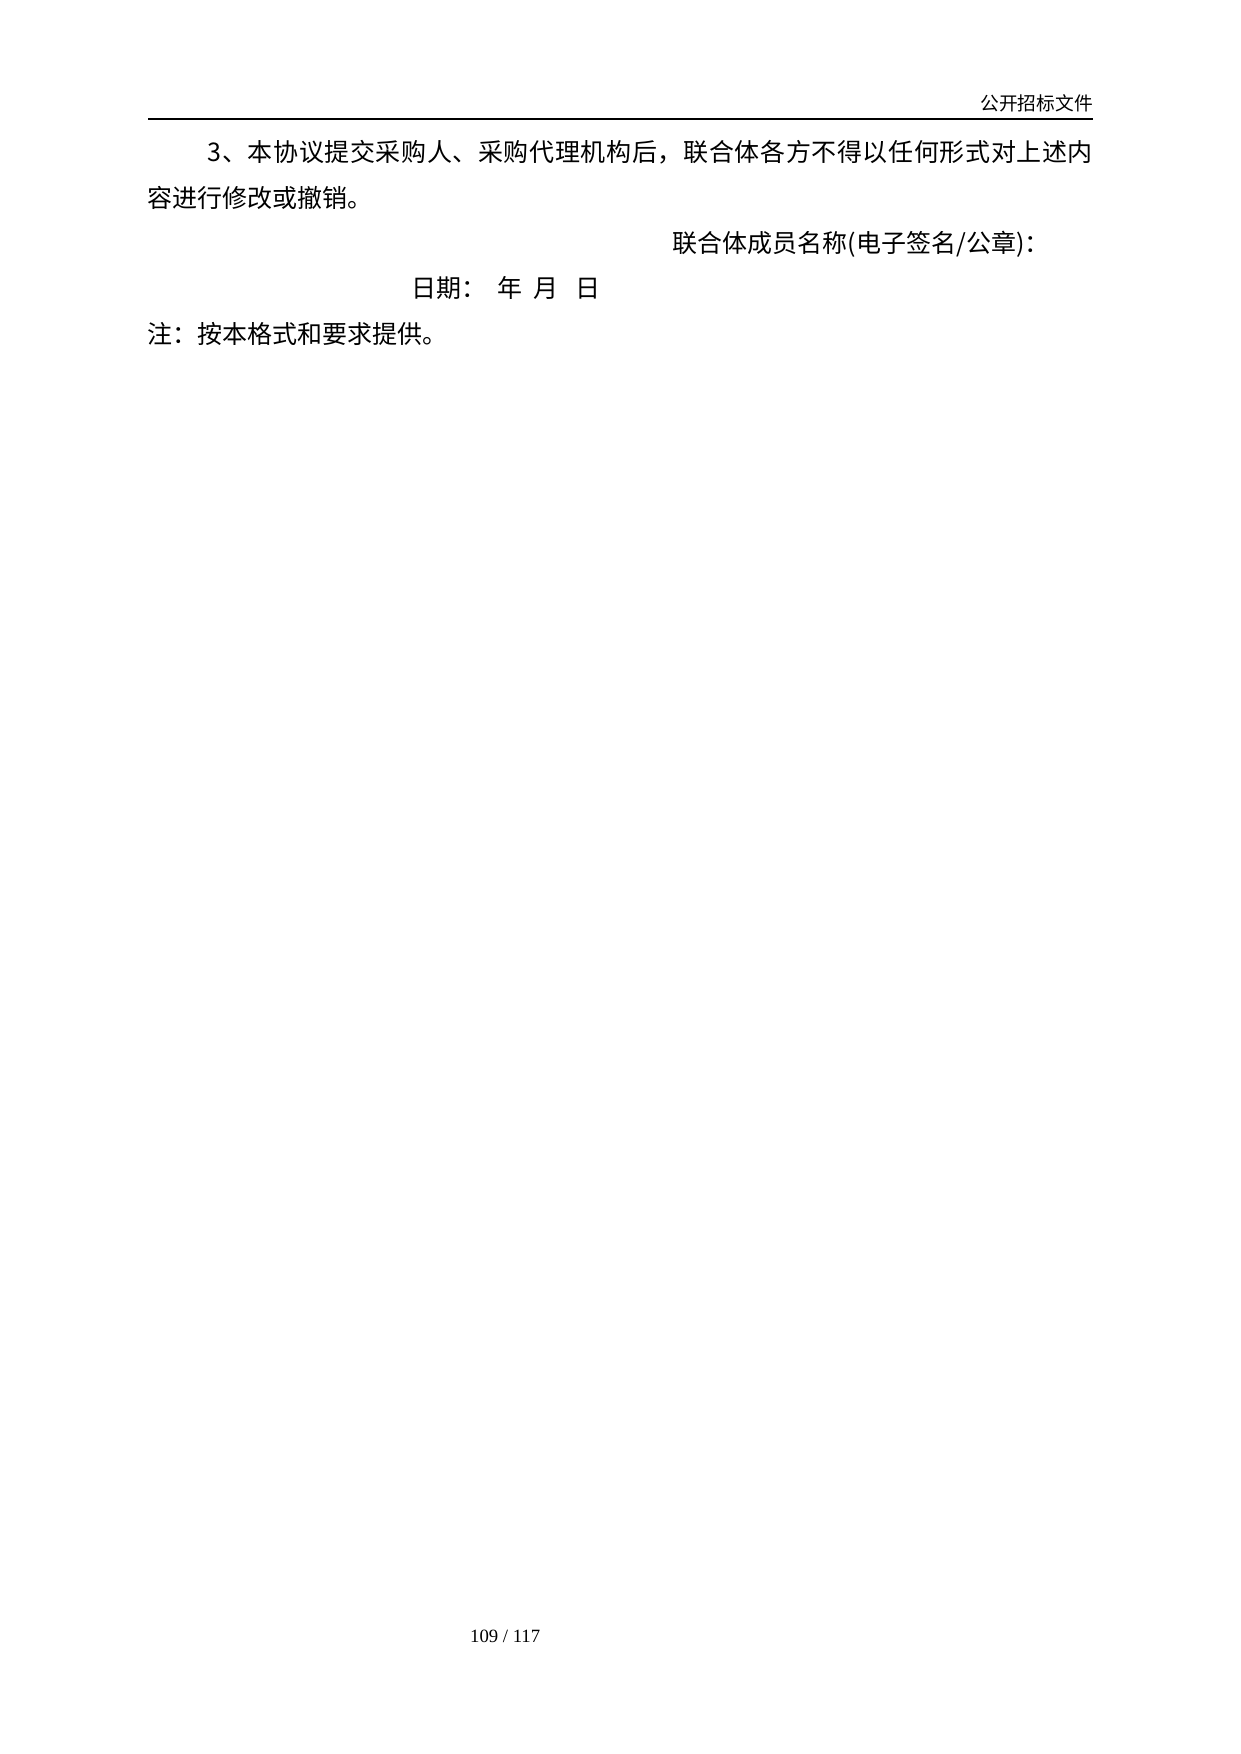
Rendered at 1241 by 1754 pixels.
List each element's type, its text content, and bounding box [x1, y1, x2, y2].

text 注：按本格式和要求提供。 [148, 314, 1049, 350]
text 联合体成员名称(电子签名/公章)： [148, 223, 1093, 260]
text 日期： 年 月 日 [148, 269, 1093, 305]
text 3、本协议提交采购人、采购代理机构后，联合体各方不得以任何形式对上述内容进行修改或撤销。 [148, 133, 1093, 214]
